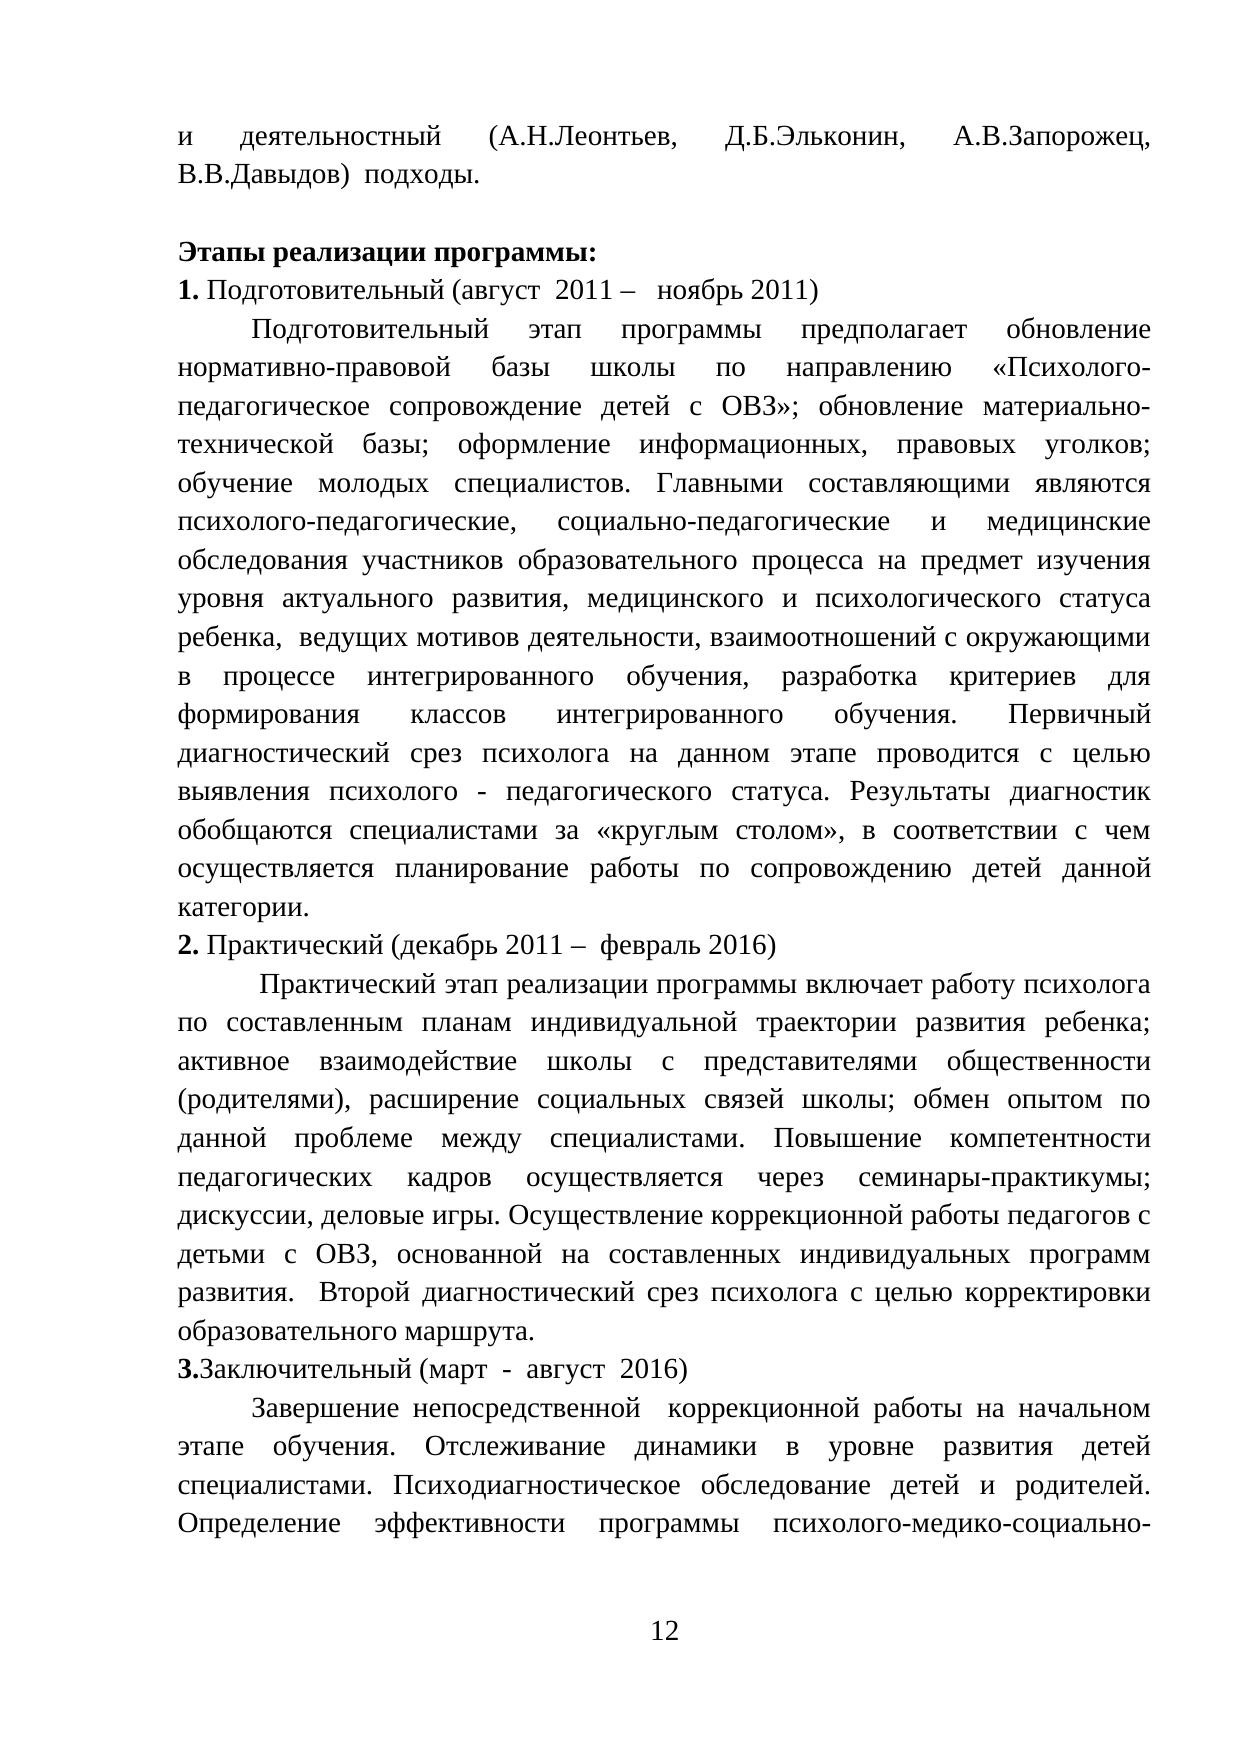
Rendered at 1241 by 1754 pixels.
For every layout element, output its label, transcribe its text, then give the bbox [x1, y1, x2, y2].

text 1. Подготовительный (август 2011 – ноябрь 2011) [177, 272, 1152, 306]
text 2. Практический (декабрь 2011 – февраль 2016) [177, 927, 1152, 961]
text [177, 1390, 1152, 1539]
text Практический этап реализации программы включает работу психолога по составленным планам индивидуальной траектории развития ребенка; активное взаимодействие школы с представителями общественности (родителями), расширение социальных связей школы; обмен опытом по данной проблеме между специалистами. Повышение компетентности педагогических кадров осуществляется через семинары-практикумы; дискуссии, деловые игры. Осуществление коррекционной работы педагогов с детьми с ОВЗ, основанной на составленных индивидуальных программ развития. Второй диагностический срез психолога с целью корректировки образовательного маршрута. [177, 966, 1152, 1346]
text 3.Заключительный (март - август 2016) [177, 1351, 1152, 1385]
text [177, 118, 1152, 190]
text Этапы реализации программы: [177, 234, 1152, 267]
text Подготовительный этап программы предполагает обновление нормативно-правовой базы школы по направлению «Психолого-педагогическое сопровождение детей с ОВЗ»; обновление материально-технической базы; оформление информационных, правовых уголков; обучение молодых специалистов. Главными составляющими являются психолого-педагогические, социально-педагогические и медицинские обследования участников образовательного процесса на предмет изучения уровня актуального развития, медицинского и психологического статуса ребенка, ведущих мотивов деятельности, взаимоотношений с окружающими в процессе интегрированного обучения, разработка критериев для формирования классов интегрированного обучения. Первичный диагностический срез психолога на данном этапе проводится с целью выявления психолого - педагогического статуса. Результаты диагностик обобщаются специалистами за «круглым столом», в соответствии с чем осуществляется планирование работы по сопровождению детей данной категории. [177, 311, 1152, 922]
